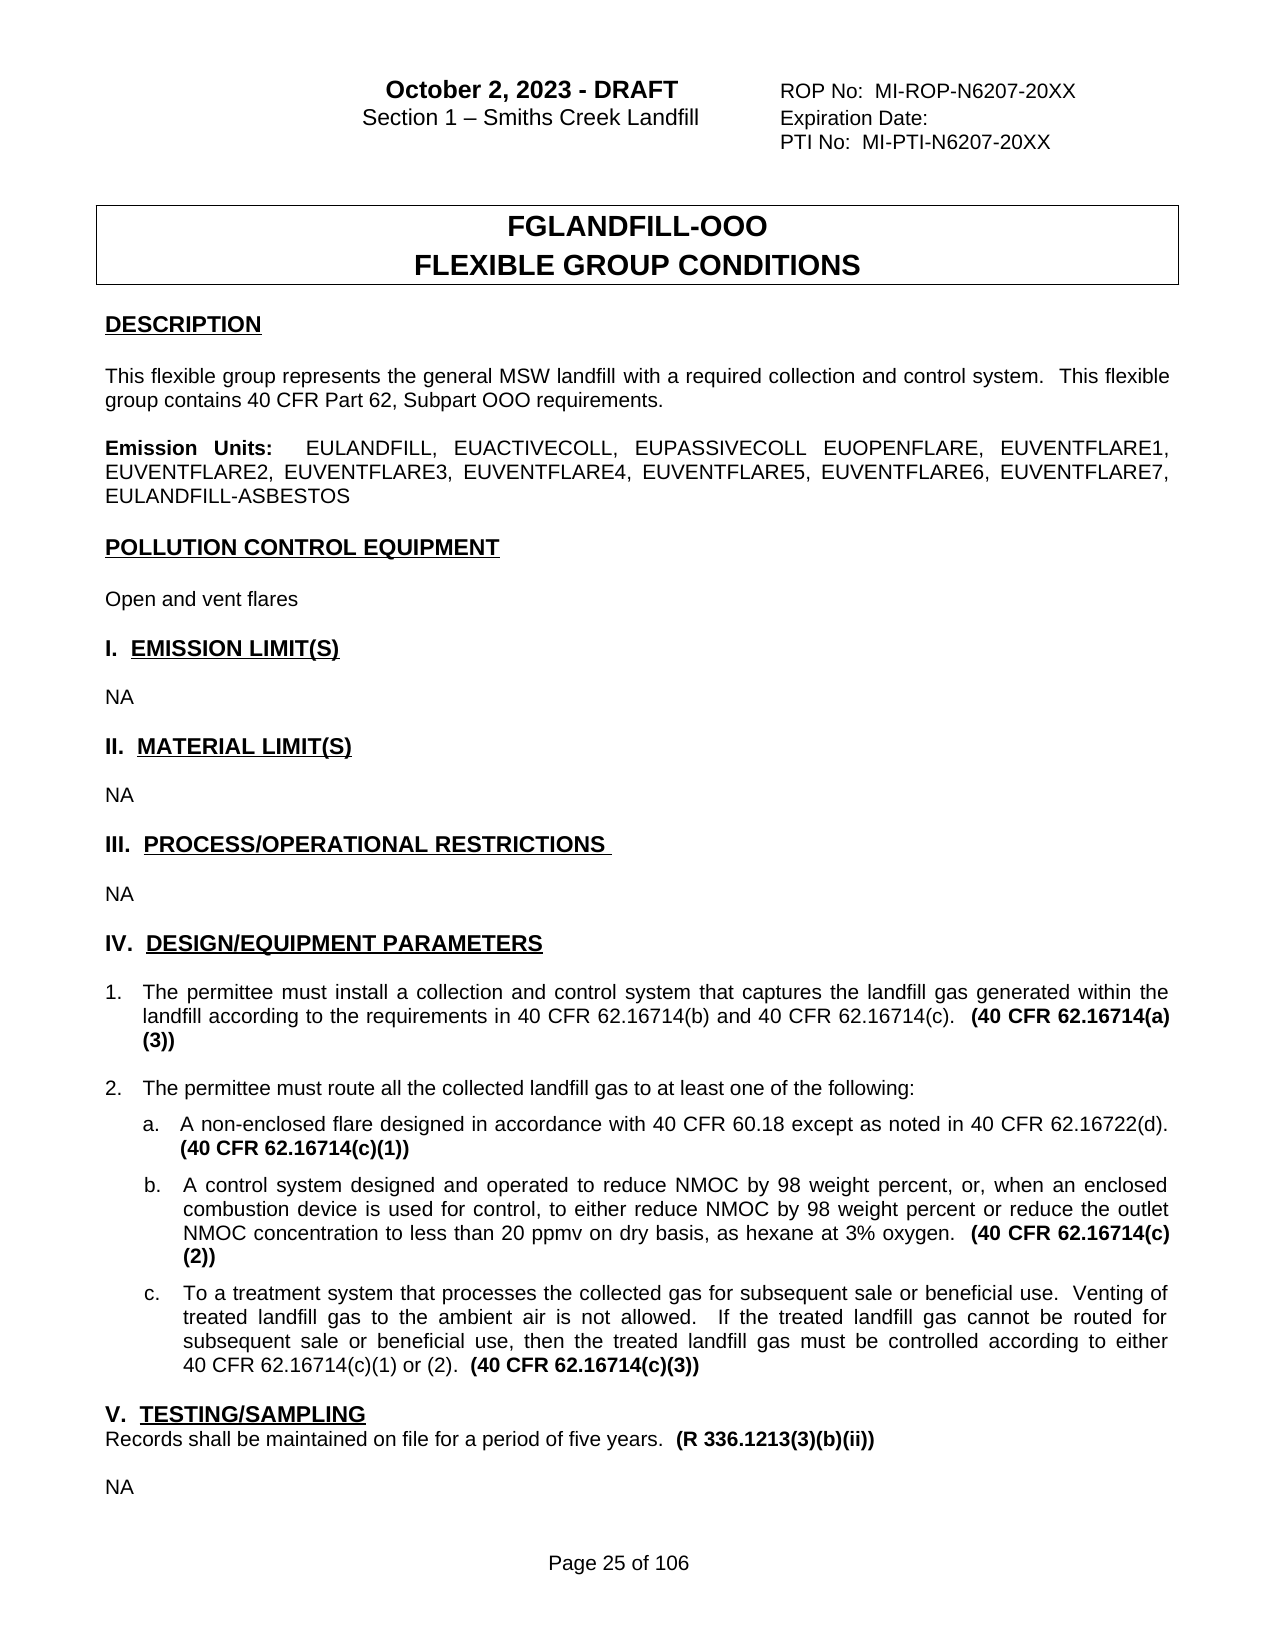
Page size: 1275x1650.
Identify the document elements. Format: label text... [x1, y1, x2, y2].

list A non-enclosed flare designed in accordance with 40 CFR 60.18 except as noted in 40 CFR 62.16722(d). (40 CFR 62.16714(c)(1)) [142, 1112, 1170, 1160]
text Open and vent flares [105, 587, 1170, 611]
text NA [105, 685, 1170, 709]
text III. PROCESS/OPERATIONAL RESTRICTIONS [105, 831, 1170, 858]
text DESCRIPTION [105, 311, 1170, 338]
text I. EMISSION LIMIT(S) [105, 635, 1170, 661]
text II. MATERIAL LIMIT(S) [105, 733, 1170, 759]
list A control system designed and operated to reduce NMOC by 98 weight percent, or, when an enclosed combustion device is used for control, to either reduce NMOC by 98 weight percent or reduce the outlet NMOC concentration to less than 20 ppmv on dry basis, as hexane at 3% oxygen. (40 CFR 62.16714(c)(2)) [144, 1172, 1170, 1268]
subtitle FGLANDFILL-OOO [97, 206, 1178, 242]
text This flexible group represents the general MSW landfill with a required collection and control system. This flexible group contains 40 CFR Part 62, Subpart OOO requirements. [105, 364, 1170, 412]
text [105, 1427, 1170, 1451]
text FLEXIBLE GROUP CONDITIONS [97, 245, 1178, 284]
list The permittee must route all the collected landfill gas to at least one of the following: [105, 1076, 1170, 1099]
text NA [105, 882, 1170, 906]
text NA [105, 1475, 1170, 1499]
list The permittee must install a collection and control system that captures the landfill gas generated within the landfill according to the requirements in 40 CFR 62.16714(b) and 40 CFR 62.16714(c). (40 CFR 62.16714(a)(3)) [105, 980, 1170, 1052]
text IV. DESIGN/EQUIPMENT PARAMETERS [105, 929, 1170, 956]
list To a treatment system that processes the collected gas for subsequent sale or beneficial use. Venting of treated landfill gas to the ambient air is not allowed. If the treated landfill gas cannot be routed for subsequent sale or beneficial use, then the treated landfill gas must be controlled according to either 40 CFR 62.16714(c)(1) or (2). (40 CFR 62.16714(c)(3)) [144, 1281, 1170, 1377]
text NA [105, 783, 1170, 807]
text POLLUTION CONTROL EQUIPMENT [105, 534, 1170, 561]
text V. TESTING/SAMPLING [105, 1401, 1170, 1427]
text Emission Units: EULANDFILL, EUACTIVECOLL, EUPASSIVECOLL EUOPENFLARE, EUVENTFLARE1, EUVENTFLARE2, EUVENTFLARE3, EUVENTFLARE4, EUVENTFLARE5, EUVENTFLARE6, EUVENTFLARE7, EULANDFILL-ASBESTOS [105, 436, 1170, 508]
